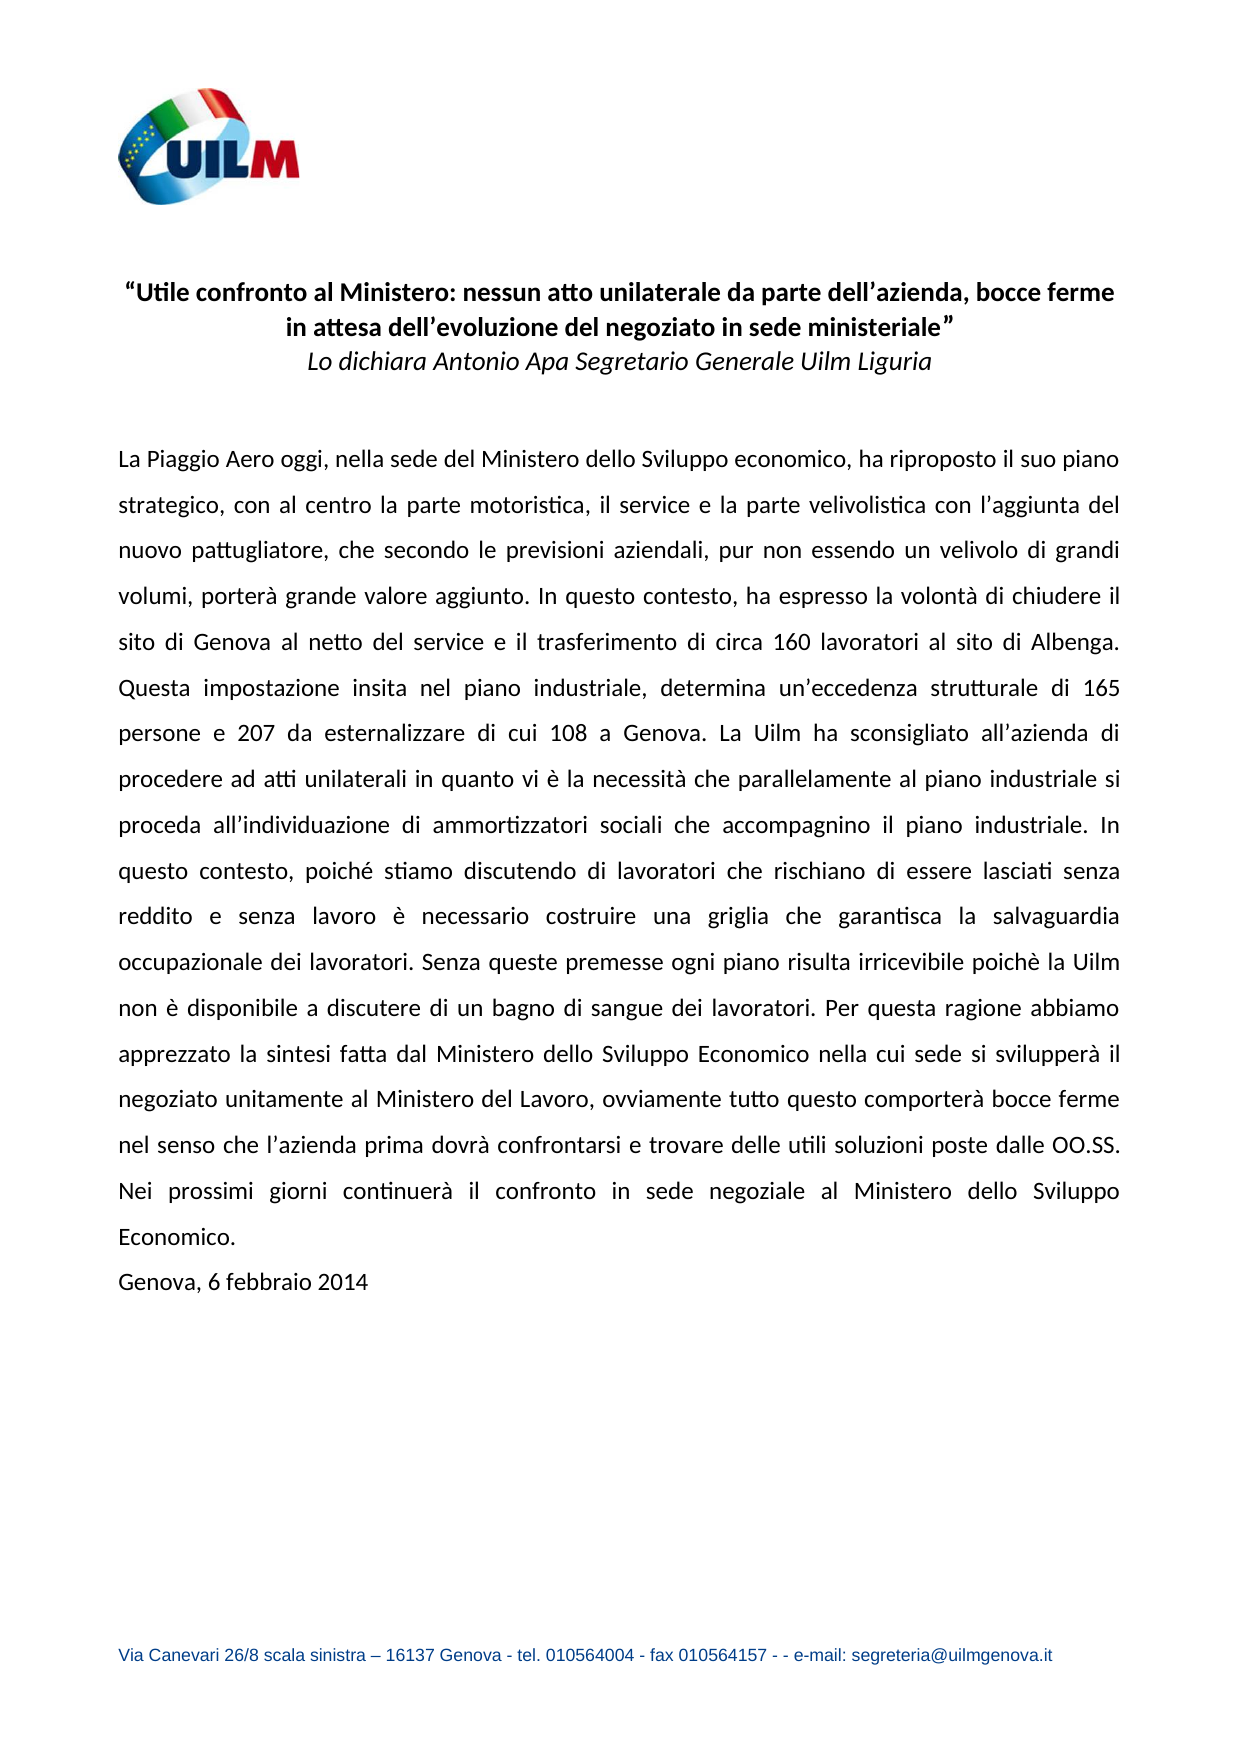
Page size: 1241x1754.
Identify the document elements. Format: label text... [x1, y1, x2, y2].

text La Piaggio Aero oggi, nella sede del Ministero dello Sviluppo economico, ha riproposto il suo piano strategico, con al centro la parte motoristica, il service e la parte velivolistica con l’aggiunta del nuovo pattugliatore, che secondo le previsioni aziendali, pur non essendo un velivolo di grandi volumi, porterà grande valore aggiunto. In questo contesto, ha espresso la volontà di chiudere il sito di Genova al netto del service e il trasferimento di circa 160 lavoratori al sito di Albenga. Questa impostazione insita nel piano industriale, determina un’eccedenza strutturale di 165 persone e 207 da esternalizzare di cui 108 a Genova. La Uilm ha sconsigliato all’azienda di procedere ad atti unilaterali in quanto vi è la necessità che parallelamente al piano industriale si proceda all’individuazione di ammortizzatori sociali che accompagnino il piano industriale. In questo contesto, poiché stiamo discutendo di lavoratori che rischiano di essere lasciati senza reddito e senza lavoro è necessario costruire una griglia che garantisca la salvaguardia occupazionale dei lavoratori. Senza queste premesse ogni piano risulta irricevibile poichè la Uilm non è disponibile a discutere di un bagno di sangue dei lavoratori. Per questa ragione abbiamo apprezzato la sintesi fatta dal Ministero dello Sviluppo Economico nella cui sede si svilupperà il negoziato unitamente al Ministero del Lavoro, ovviamente tutto questo comporterà bocce ferme nel senso che l’azienda prima dovrà confrontarsi e trovare delle utili soluzioni poste dalle OO.SS. Nei prossimi giorni continuerà il confronto in sede negoziale al Ministero dello Sviluppo Economico. [118, 443, 1122, 1251]
text Lo dichiara Antonio Apa Segretario Generale Uilm Liguria [118, 344, 1122, 377]
text Genova, 6 febbraio 2014 [118, 1266, 1122, 1297]
text “Utile confronto al Ministero: nessun atto unilaterale da parte dell’azienda, bocce ferme in attesa dell’evoluzione del negoziato in sede ministeriale” [118, 276, 1122, 344]
picture [118, 88, 300, 205]
